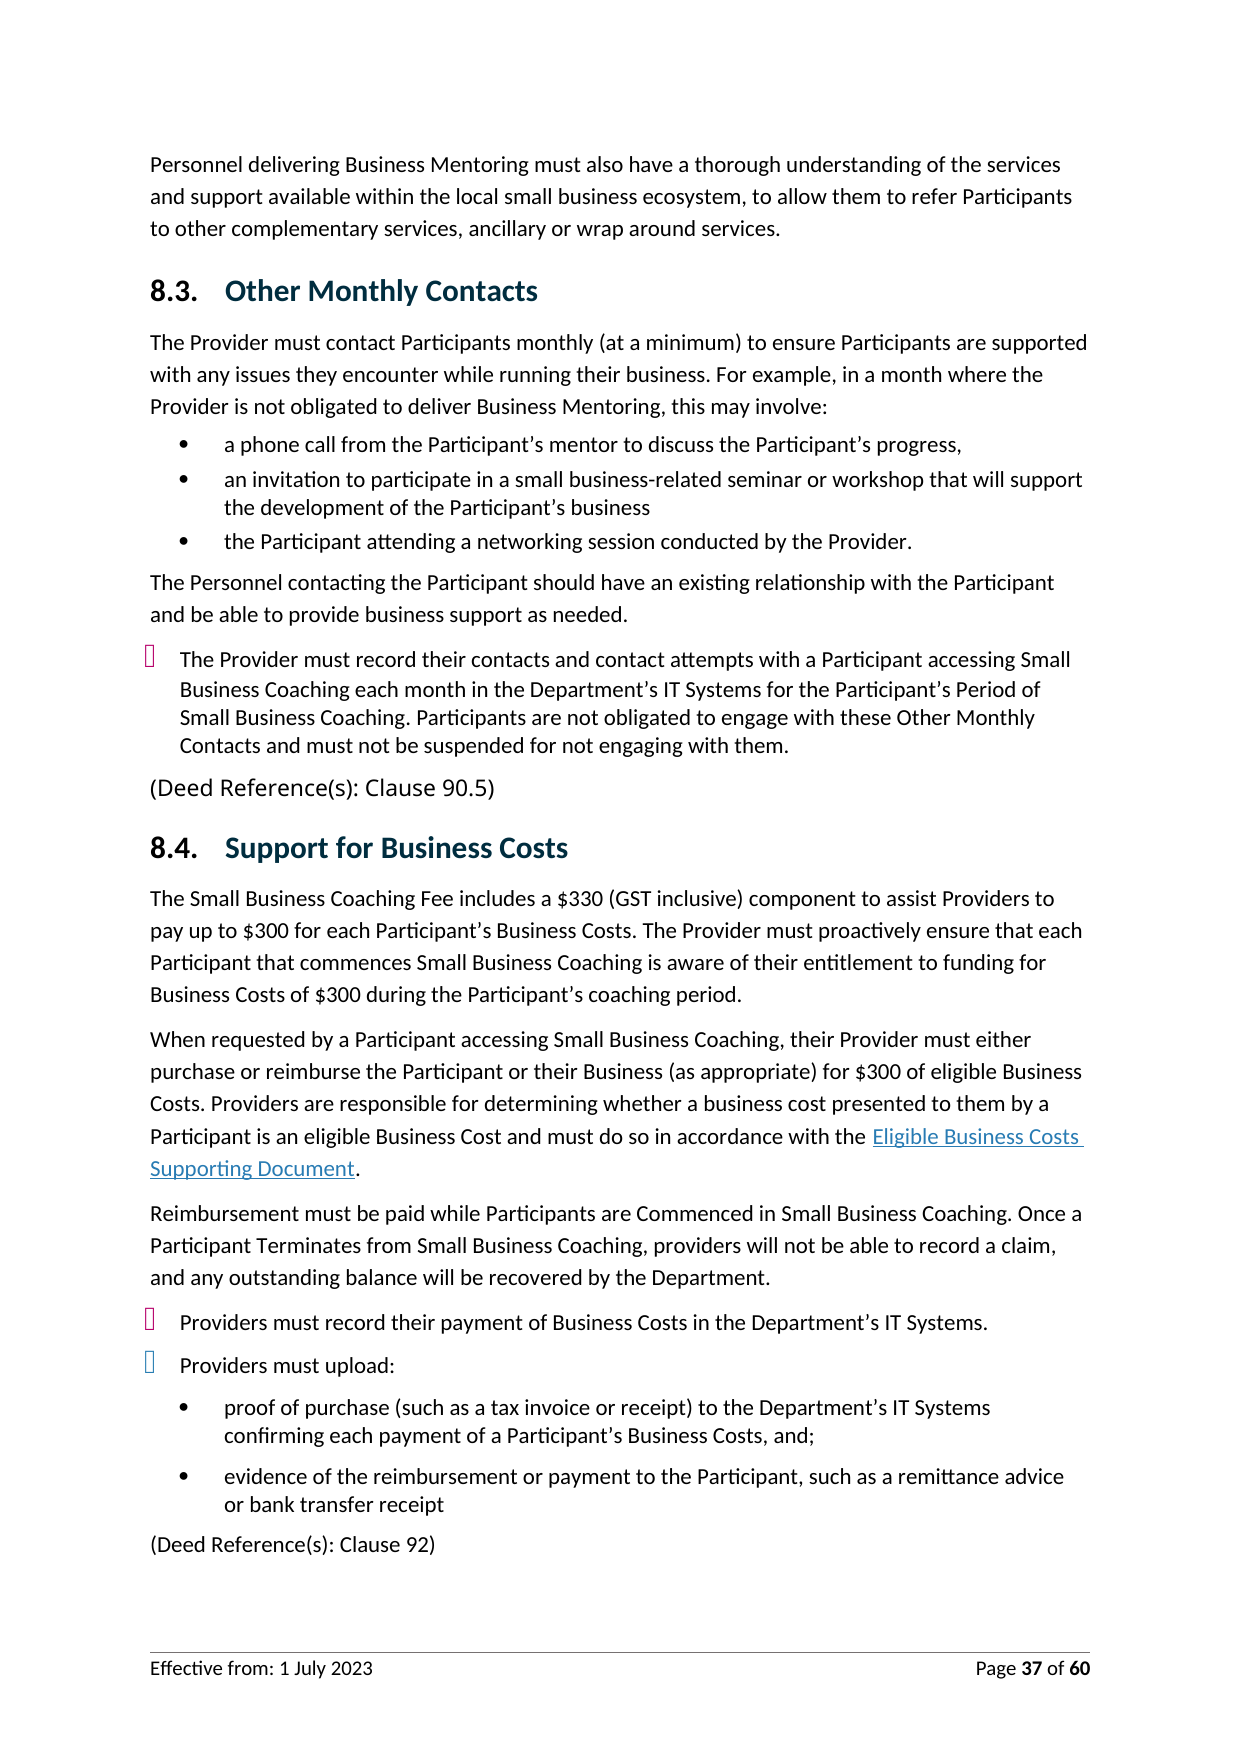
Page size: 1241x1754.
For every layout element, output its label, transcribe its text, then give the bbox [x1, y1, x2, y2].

text Providers must record their payment of Business Costs in the Department’s IT Systems. [150, 1308, 1090, 1338]
text The Personnel contacting the Participant should have an existing relationship with the Participant and be able to provide business support as needed. [150, 568, 1090, 628]
subtitle Support for Business Costs [150, 828, 1090, 866]
text Reimbursement must be paid while Participants are Commenced in Small Business Coaching. Once a Participant Terminates from Small Business Coaching, providers will not be able to record a claim, and any outstanding balance will be recovered by the Department. [150, 1199, 1090, 1291]
text The Small Business Coaching Fee includes a $330 (GST inclusive) component to assist Providers to pay up to $300 for each Participant’s Business Costs. The Provider must proactively ensure that each Participant that commences Small Business Coaching is aware of their entitlement to funding for Business Costs of $300 during the Participant’s coaching period. [150, 884, 1090, 1008]
text The Provider must record their contacts and contact attempts with a Participant accessing Small Business Coaching each month in the Department’s IT Systems for the Participant’s Period of Small Business Coaching. Participants are not obligated to engage with these Other Monthly Contacts and must not be suspended for not engaging with them. [150, 644, 1090, 759]
text an invitation to participate in a small business-related seminar or workshop that will support the development of the Participant’s business [179, 465, 1090, 521]
text The Provider must contact Participants monthly (at a minimum) to ensure Participants are supported with any issues they encounter while running their business. For example, in a month where the Provider is not obligated to deliver Business Mentoring, this may involve: [150, 328, 1090, 420]
text the Participant attending a networking session conducted by the Provider. [179, 527, 1090, 555]
text a phone call from the Participant’s mentor to discuss the Participant’s progress, [179, 431, 1090, 459]
text When requested by a Participant accessing Small Business Coaching, their Provider must either purchase or reimburse the Participant or their Business (as appropriate) for $300 of eligible Business Costs. Providers are responsible for determining whether a business cost presented to them by a Participant is an eligible Business Cost and must do so in accordance with the Eligible Business Costs Supporting Document. [150, 1025, 1090, 1182]
text Providers must upload: [150, 1351, 1090, 1381]
text (Deed Reference(s): Clause 92) [150, 1530, 1090, 1558]
list evidence of the reimbursement or payment to the Participant, such as a remittance advice or bank transfer receipt [179, 1462, 1090, 1518]
text Personnel delivering Business Mentoring must also have a thorough understanding of the services and support available within the local small business ecosystem, to allow them to refer Participants to other complementary services, ancillary or wrap around services. [150, 150, 1090, 242]
subtitle Other Monthly Contacts [150, 272, 1090, 310]
list proof of purchase (such as a tax invoice or receipt) to the Department’s IT Systems confirming each payment of a Participant’s Business Costs, and; [179, 1393, 1090, 1449]
text (Deed Reference(s): Clause 90.5) [150, 771, 1090, 803]
